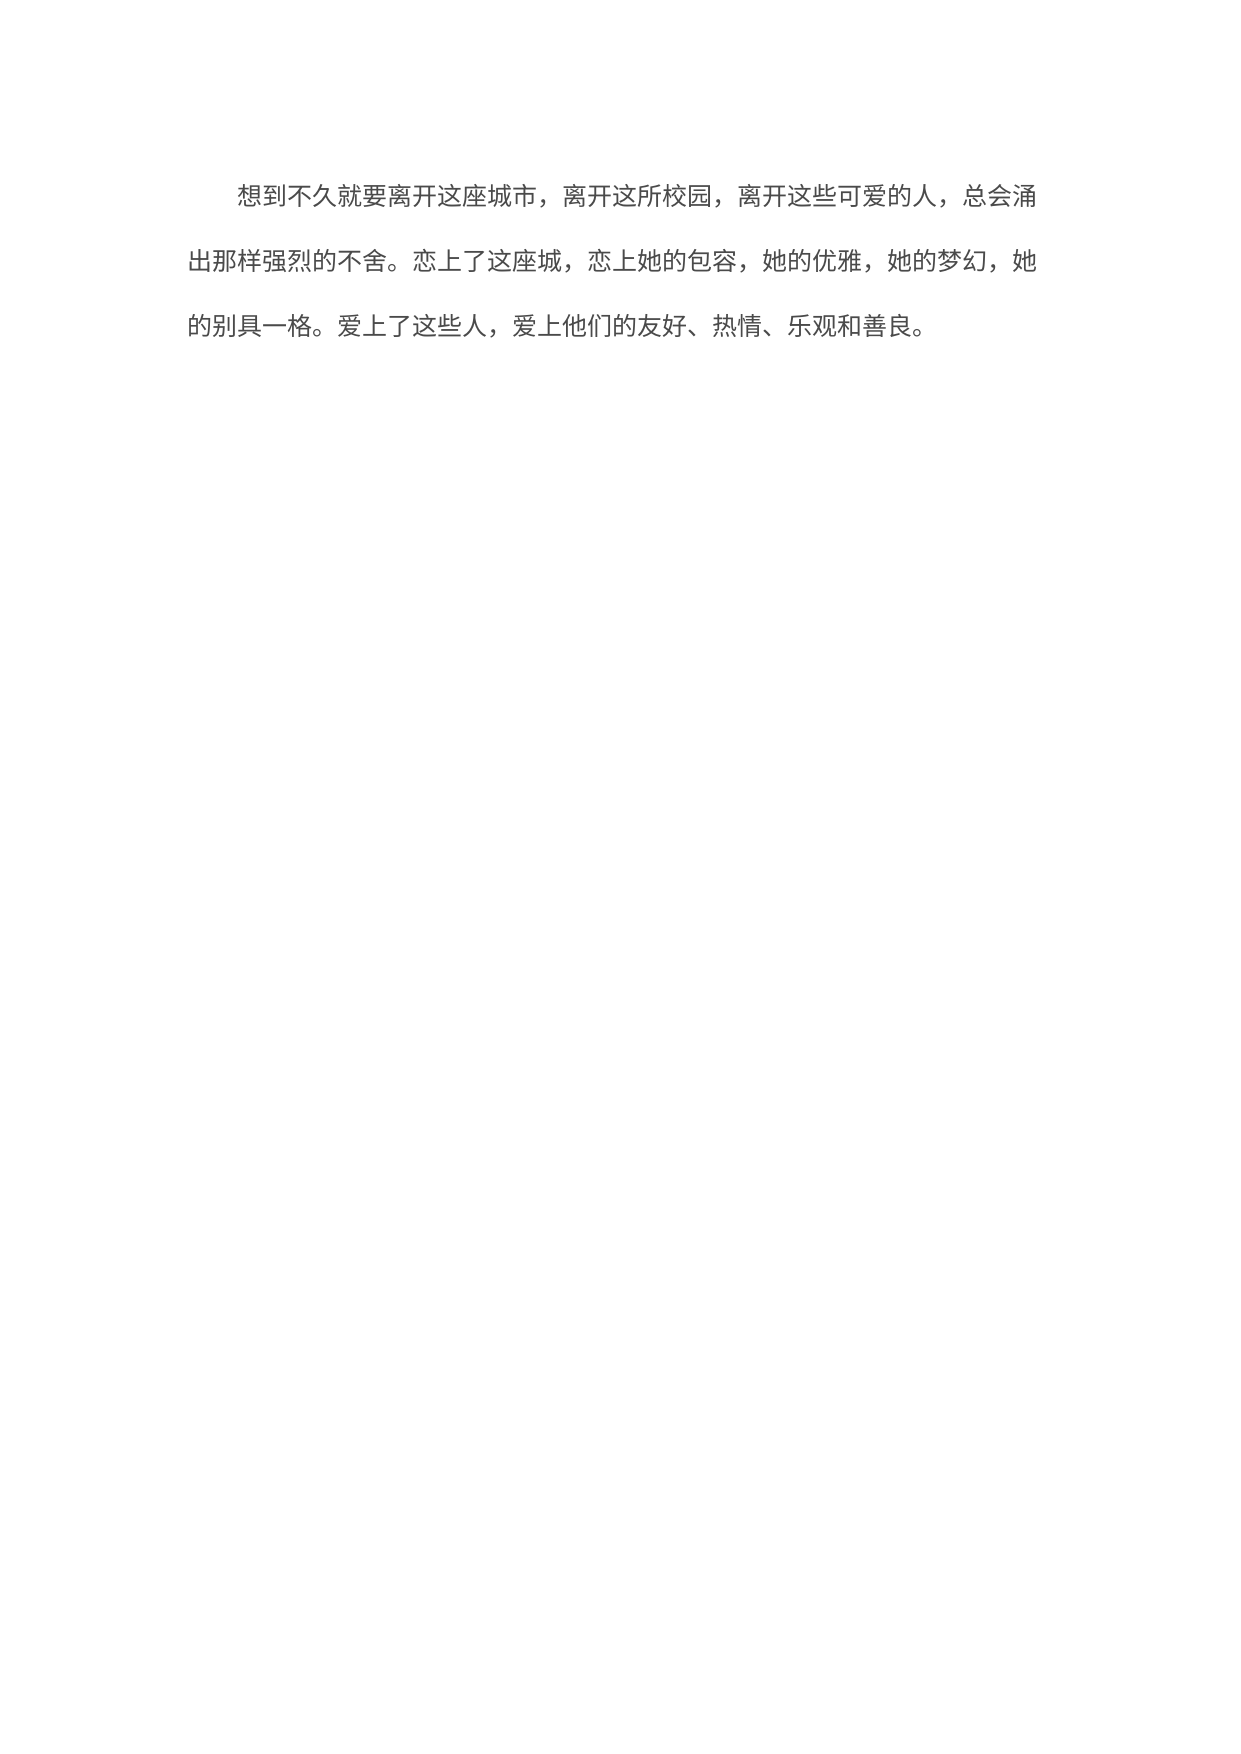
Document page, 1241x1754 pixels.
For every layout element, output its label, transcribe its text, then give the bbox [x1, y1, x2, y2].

text 想到不久就要离开这座城市，离开这所校园，离开这些可爱的人，总会涌出那样强烈的不舍。恋上了这座城，恋上她的包容，她的优雅，她的梦幻，她的别具一格。爱上了这些人，爱上他们的友好、热情、乐观和善良。 [187, 162, 1053, 357]
